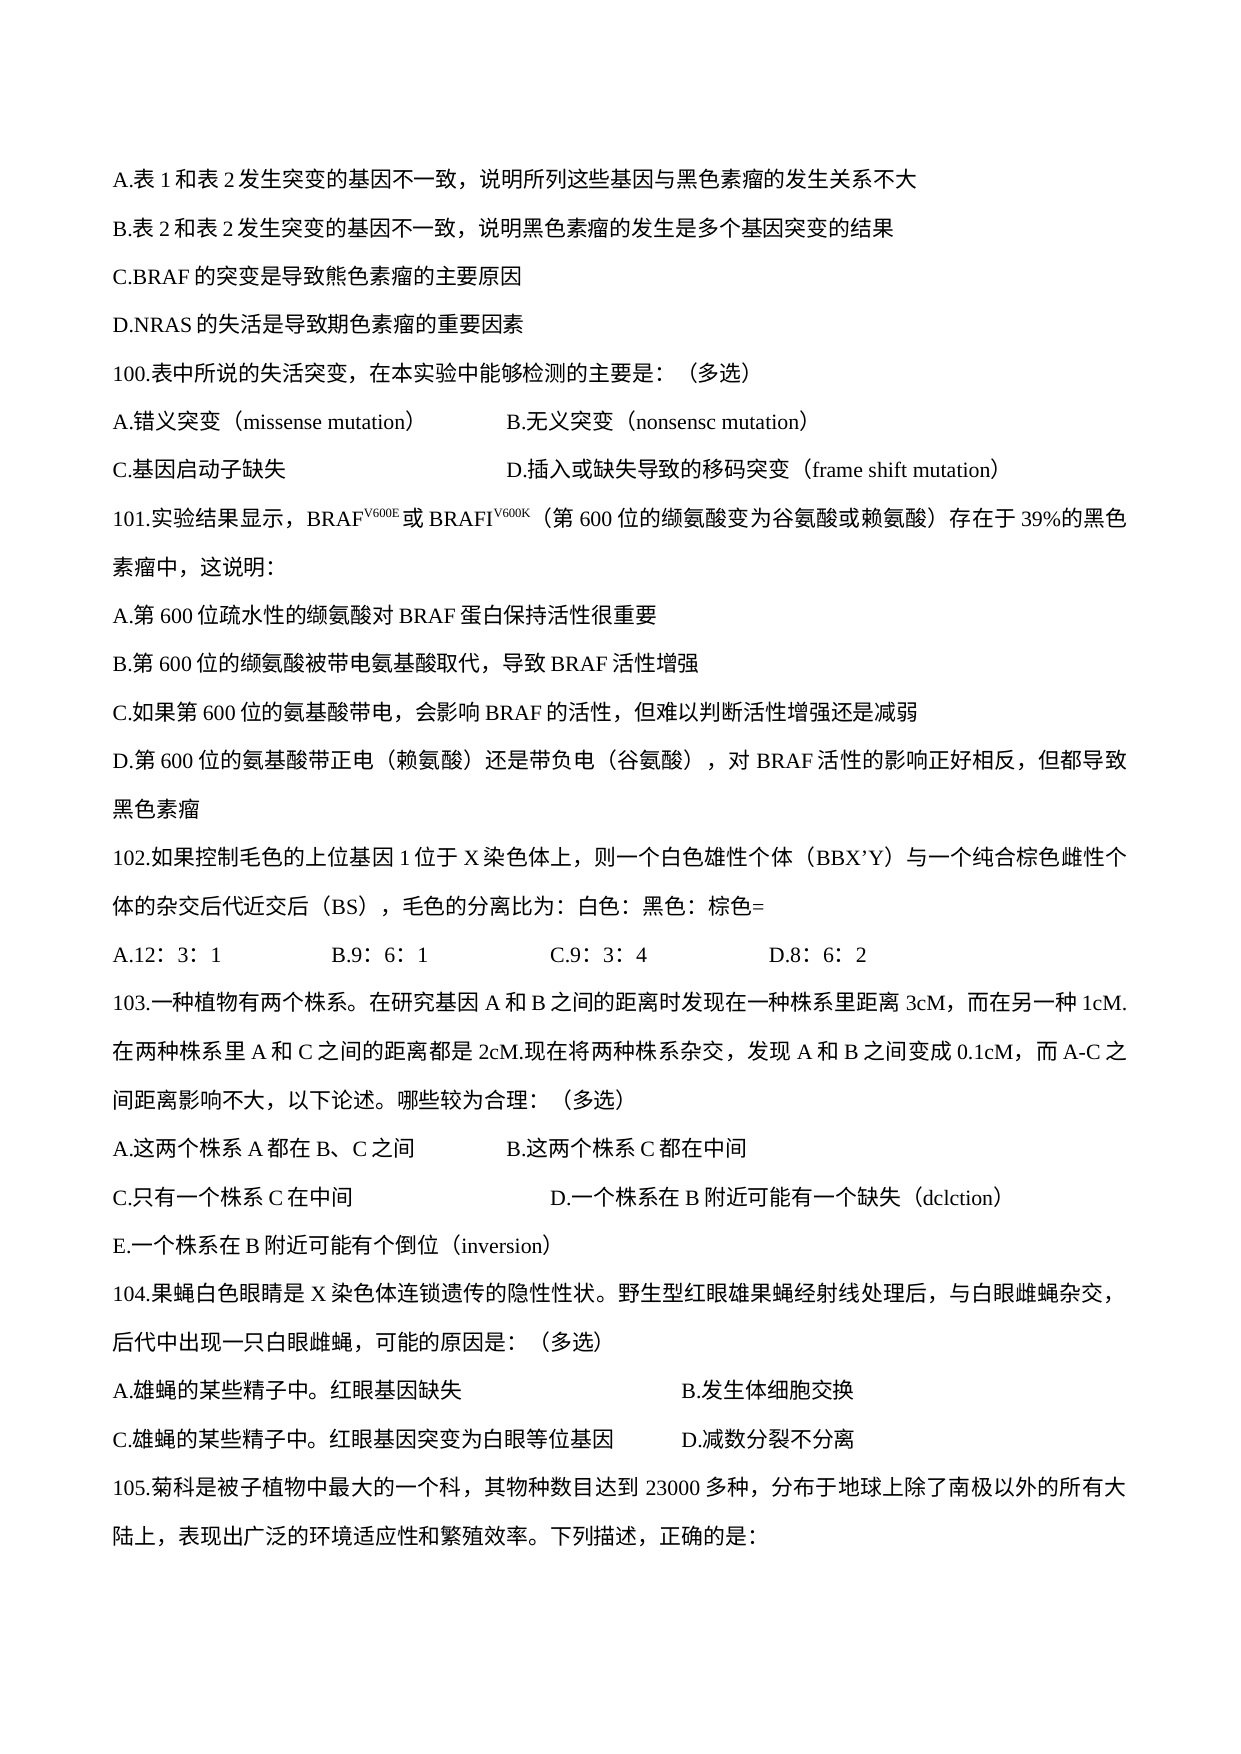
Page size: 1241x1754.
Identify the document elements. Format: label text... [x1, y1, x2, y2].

text A.表1和表2发生突变的基因不一致，说明所列这些基因与黑色素瘤的发生关系不大 [112, 162, 1128, 194]
text A.雄蝇的某些精子中。红眼基因缺失 B.发生体细胞交换 [112, 1373, 1128, 1405]
text B.表2和表2发生突变的基因不一致，说明黑色素瘤的发生是多个基因突变的结果 [112, 210, 1128, 243]
text C.雄蝇的某些精子中。红眼基因突变为白眼等位基因 D.减数分裂不分离 [112, 1421, 1128, 1454]
text A.错义突变（missense mutation） B.无义突变（nonsensc mutation） [112, 404, 1128, 436]
text E.一个株系在B附近可能有个倒位（inversion） [112, 1227, 1128, 1260]
text A.12：3：1 B.9：6：1 C.9：3：4 D.8：6：2 [112, 937, 1128, 969]
text 102.如果控制毛色的上位基因1位于X染色体上，则一个白色雄性个体（BBX’Y）与一个纯合棕色雌性个体的杂交后代近交后（BS），毛色的分离比为：白色：黑色：棕色= [112, 839, 1128, 921]
text 100.表中所说的失活突变，在本实验中能够检测的主要是：（多选） [112, 355, 1128, 388]
text 101.实验结果显示，BRAFV600E或BRAFIV600K（第600位的缬氨酸变为谷氨酸或赖氨酸）存在于39%的黑色素瘤中，这说明： [112, 500, 1128, 582]
text A.这两个株系A都在B、C之间 B.这两个株系C都在中间 [112, 1131, 1128, 1163]
text D.NRAS的失活是导致期色素瘤的重要因素 [112, 307, 1128, 339]
text D.第600位的氨基酸带正电（赖氨酸）还是带负电（谷氨酸），对BRAF活性的影响正好相反，但都导致黑色素瘤 [112, 742, 1128, 824]
text A.第600位疏水性的缬氨酸对BRAF蛋白保持活性很重要 [112, 597, 1128, 630]
text C.BRAF的突变是导致熊色素瘤的主要原因 [112, 259, 1128, 291]
text 103.一种植物有两个株系。在研究基因A和B之间的距离时发现在一种株系里距离3cM，而在另一种1cM.在两种株系里A和C之间的距离都是2cM.现在将两种株系杂交，发现A和B之间变成0.1cM，而A-C之间距离影响不大，以下论述。哪些较为合理：（多选） [112, 985, 1128, 1115]
text C.只有一个株系C在中间 D.一个株系在B附近可能有一个缺失（dclction） [112, 1179, 1128, 1212]
text C.如果第600位的氨基酸带电，会影响BRAF的活性，但难以判断活性增强还是减弱 [112, 694, 1128, 727]
text B.第600位的缬氨酸被带电氨基酸取代，导致BRAF活性增强 [112, 646, 1128, 678]
text 104.果蝇白色眼睛是X染色体连锁遗传的隐性性状。野生型红眼雄果蝇经射线处理后，与白眼雌蝇杂交，后代中出现一只白眼雌蝇，可能的原因是：（多选） [112, 1276, 1128, 1357]
text C.基因启动子缺失 D.插入或缺失导致的移码突变（frame shift mutation） [112, 452, 1128, 484]
text 105.菊科是被子植物中最大的一个科，其物种数目达到23000多种，分布于地球上除了南极以外的所有大陆上，表现出广泛的环境适应性和繁殖效率。下列描述，正确的是： [112, 1469, 1128, 1551]
